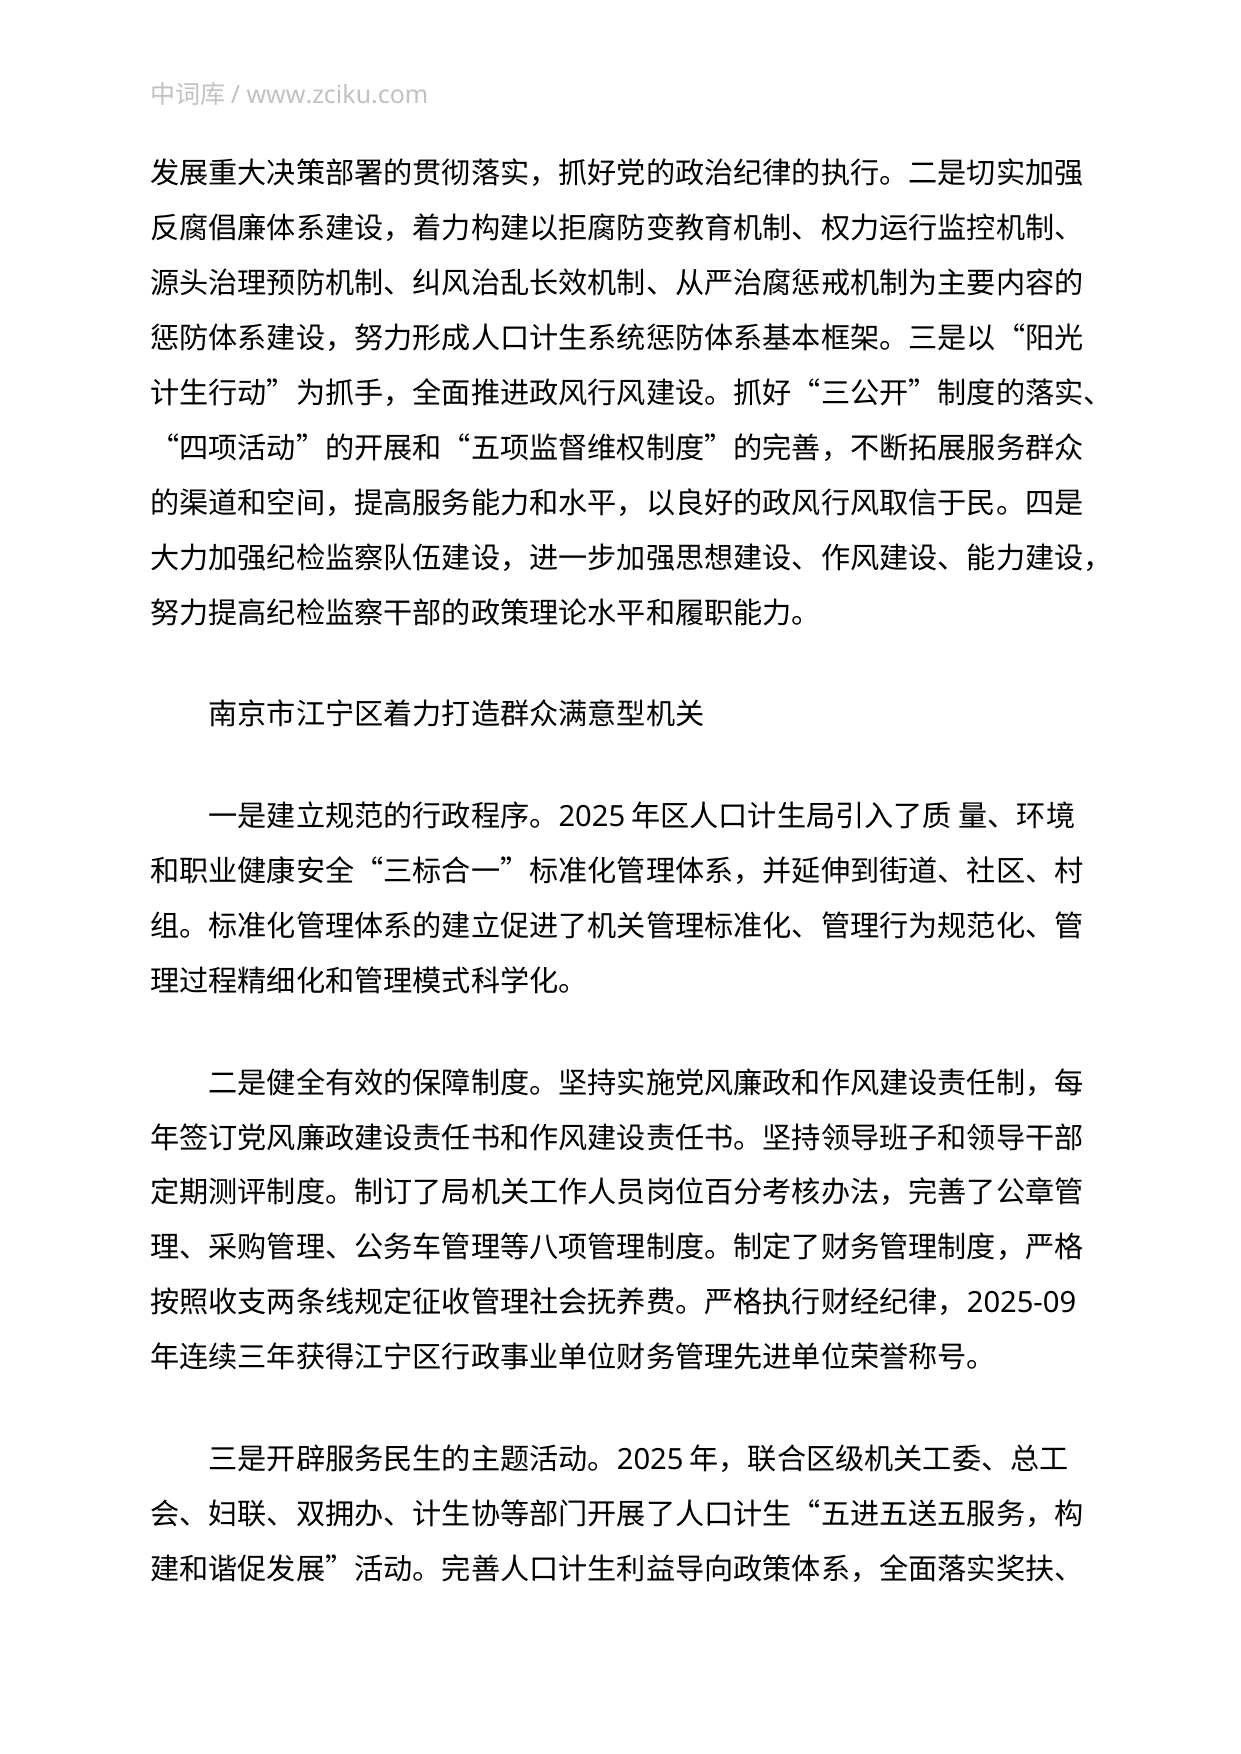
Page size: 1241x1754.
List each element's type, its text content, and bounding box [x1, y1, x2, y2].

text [150, 150, 1090, 631]
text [150, 1436, 1090, 1588]
text 一是建立规范的行政程序。2025年区人口计生局引入了质 量、环境和职业健康安全“三标合一”标准化管理体系，并延伸到街道、社区、村组。标准化管理体系的建立促进了机关管理标准化、管理行为规范化、管理过程精细化和管理模式科学化。 [150, 793, 1090, 1000]
text 二是健全有效的保障制度。坚持实施党风廉政和作风建设责任制，每年签订党风廉政建设责任书和作风建设责任书。坚持领导班子和领导干部定期测评制度。制订了局机关工作人员岗位百分考核办法，完善了公章管理、采购管理、公务车管理等八项管理制度。制定了财务管理制度，严格按照收支两条线规定征收管理社会抚养费。严格执行财经纪律，2025-09年连续三年获得江宁区行政事业单位财务管理先进单位荣誉称号。 [150, 1059, 1090, 1376]
text 南京市江宁区着力打造群众满意型机关 [150, 691, 1090, 733]
